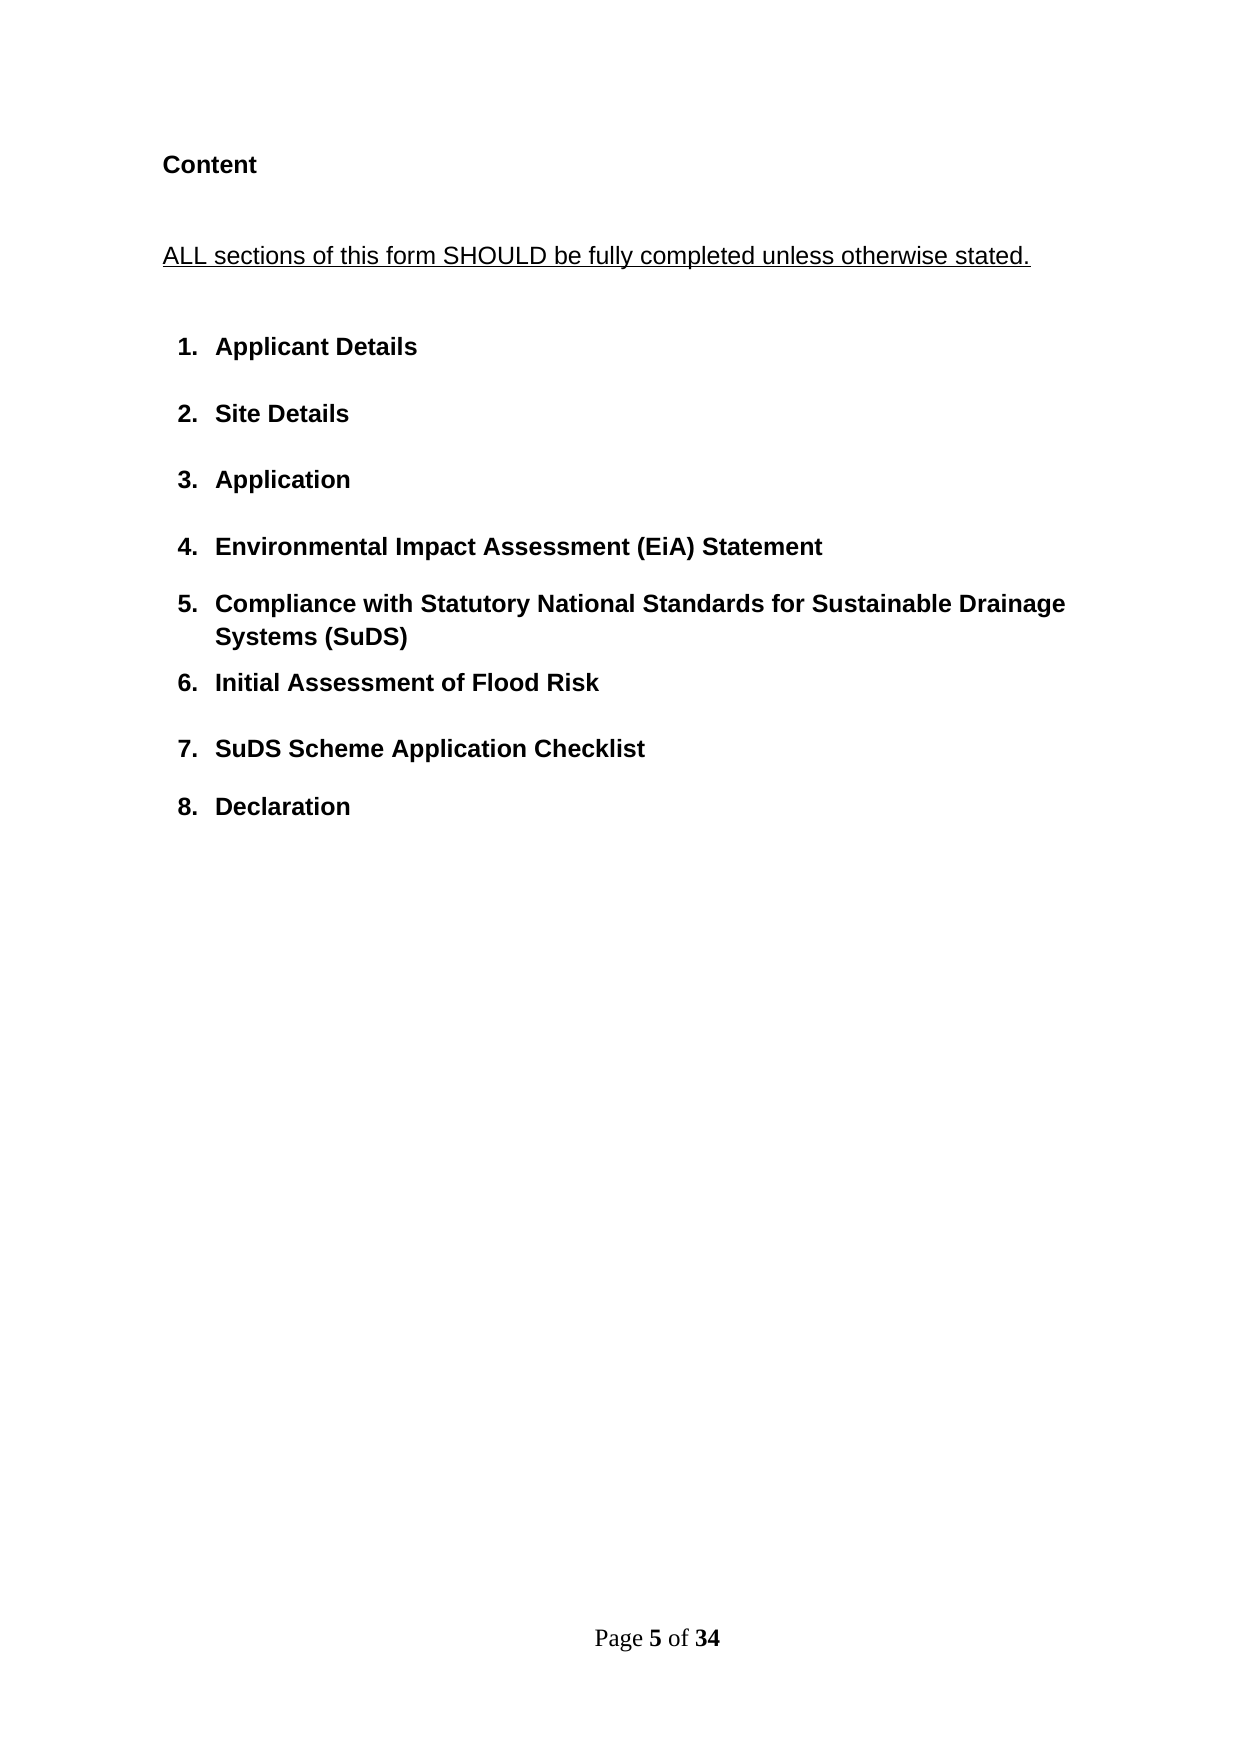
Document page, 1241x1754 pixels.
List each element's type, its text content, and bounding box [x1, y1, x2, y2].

list Compliance with Statutory National Standards for Sustainable Drainage Systems (SuDS) [177, 589, 1152, 651]
list Declaration [177, 791, 1152, 820]
list Site Details [177, 398, 1152, 427]
list SuDS Scheme Application Checklist [177, 734, 1152, 763]
list Initial Assessment of Flood Risk [177, 667, 1152, 696]
list Application [177, 465, 1152, 494]
list Environmental Impact Assessment (EiA) Statement [177, 531, 1152, 560]
text Content [162, 150, 1152, 179]
list Applicant Details [177, 332, 1152, 361]
text ALL sections of this form SHOULD be fully completed unless otherwise stated. [162, 241, 1152, 270]
